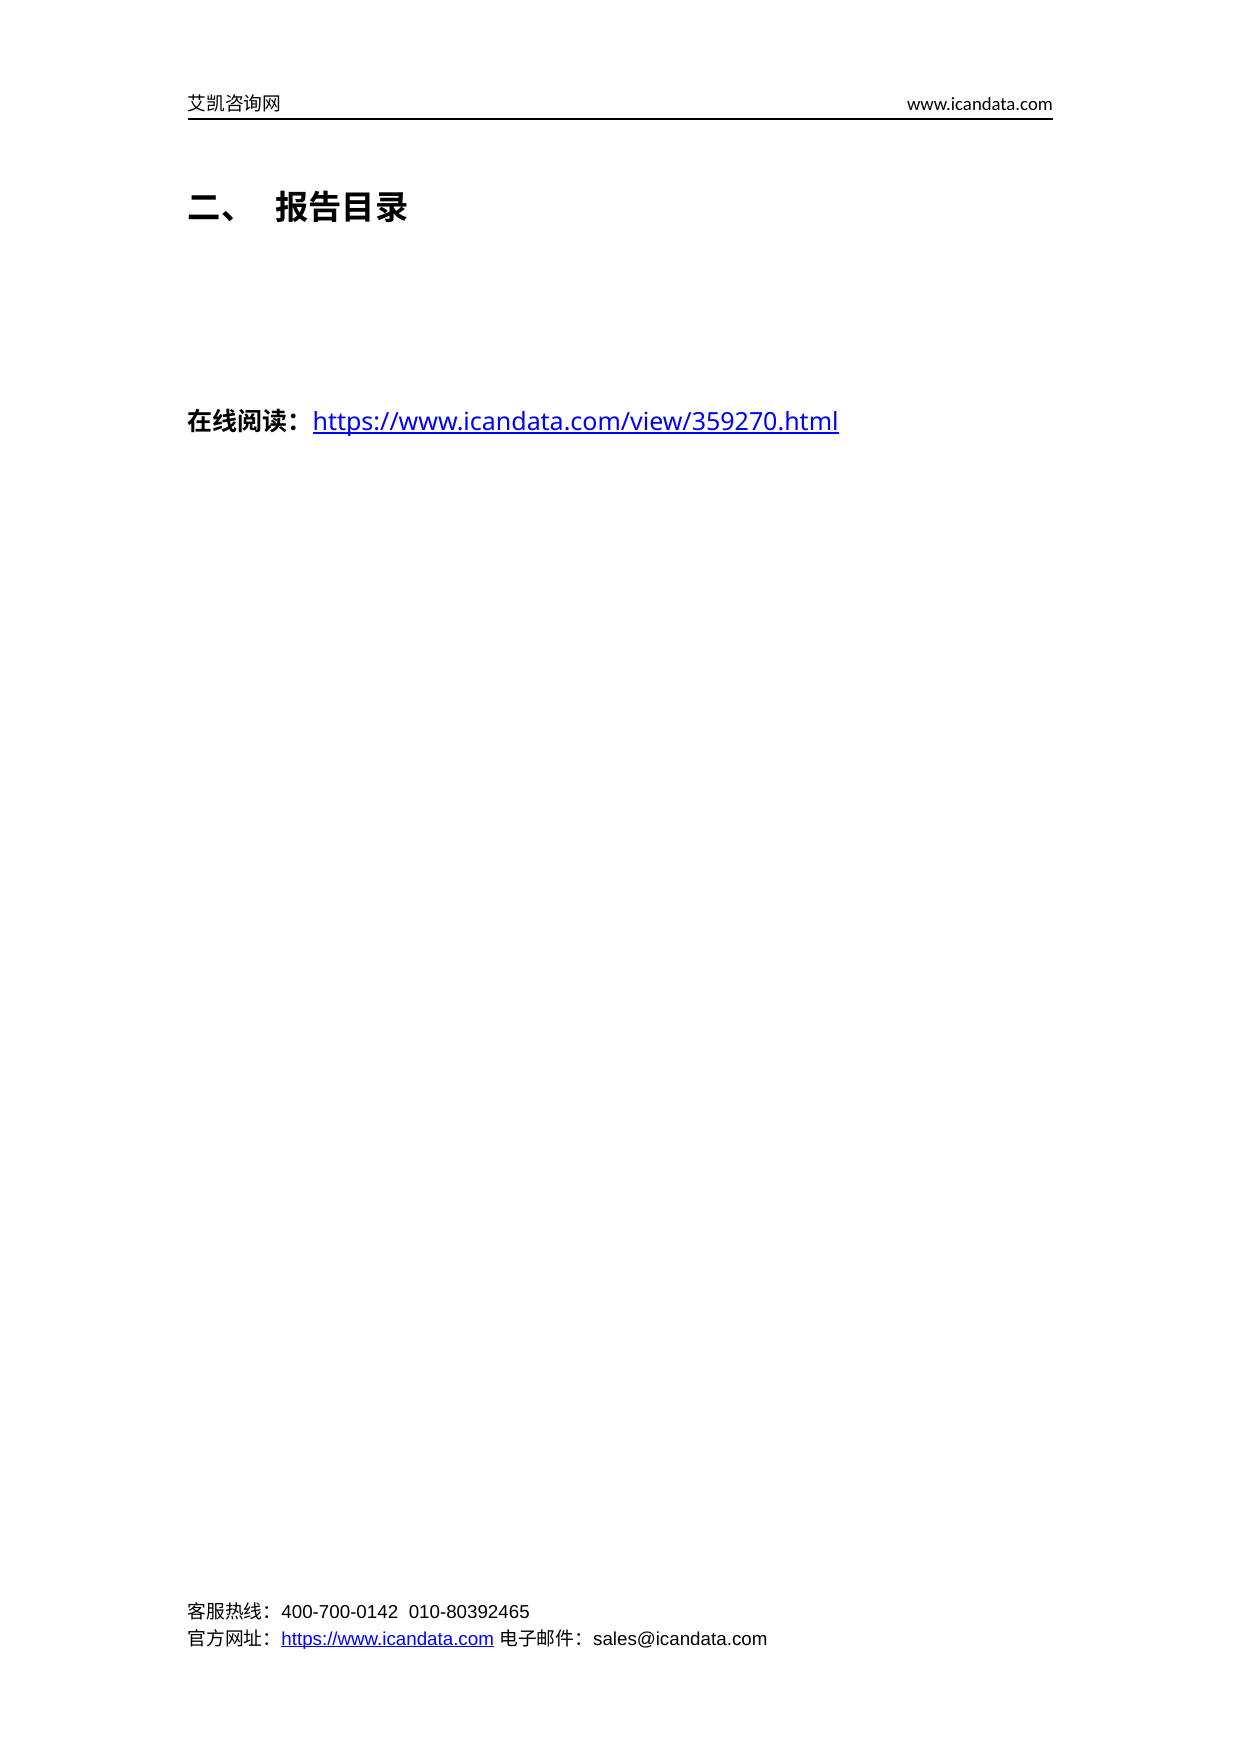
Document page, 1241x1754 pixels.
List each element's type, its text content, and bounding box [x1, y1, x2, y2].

text 在线阅读：https://www.icandata.com/view/359270.html [187, 387, 1053, 452]
subtitle 报告目录 [187, 172, 1053, 237]
